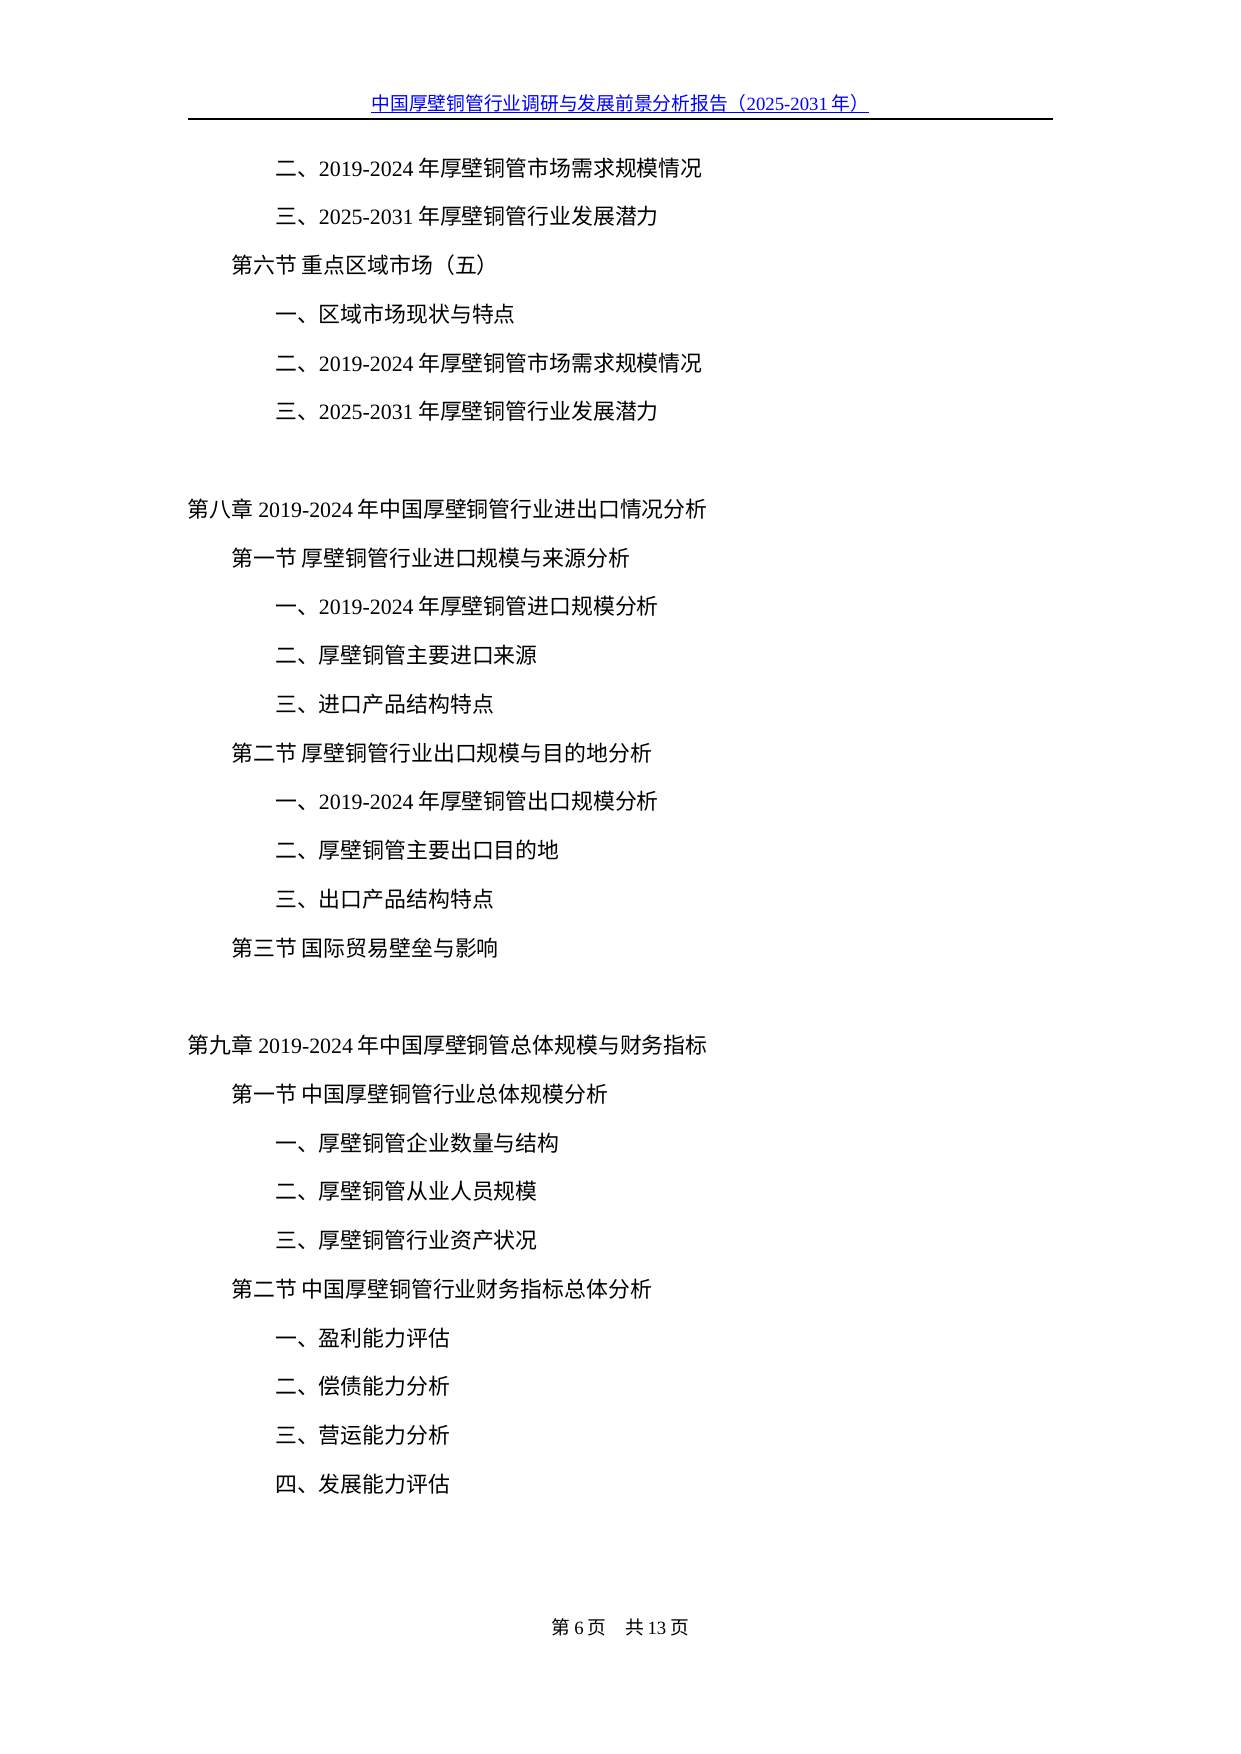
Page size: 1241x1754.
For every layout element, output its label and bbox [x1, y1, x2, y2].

text [187, 150, 1053, 1499]
